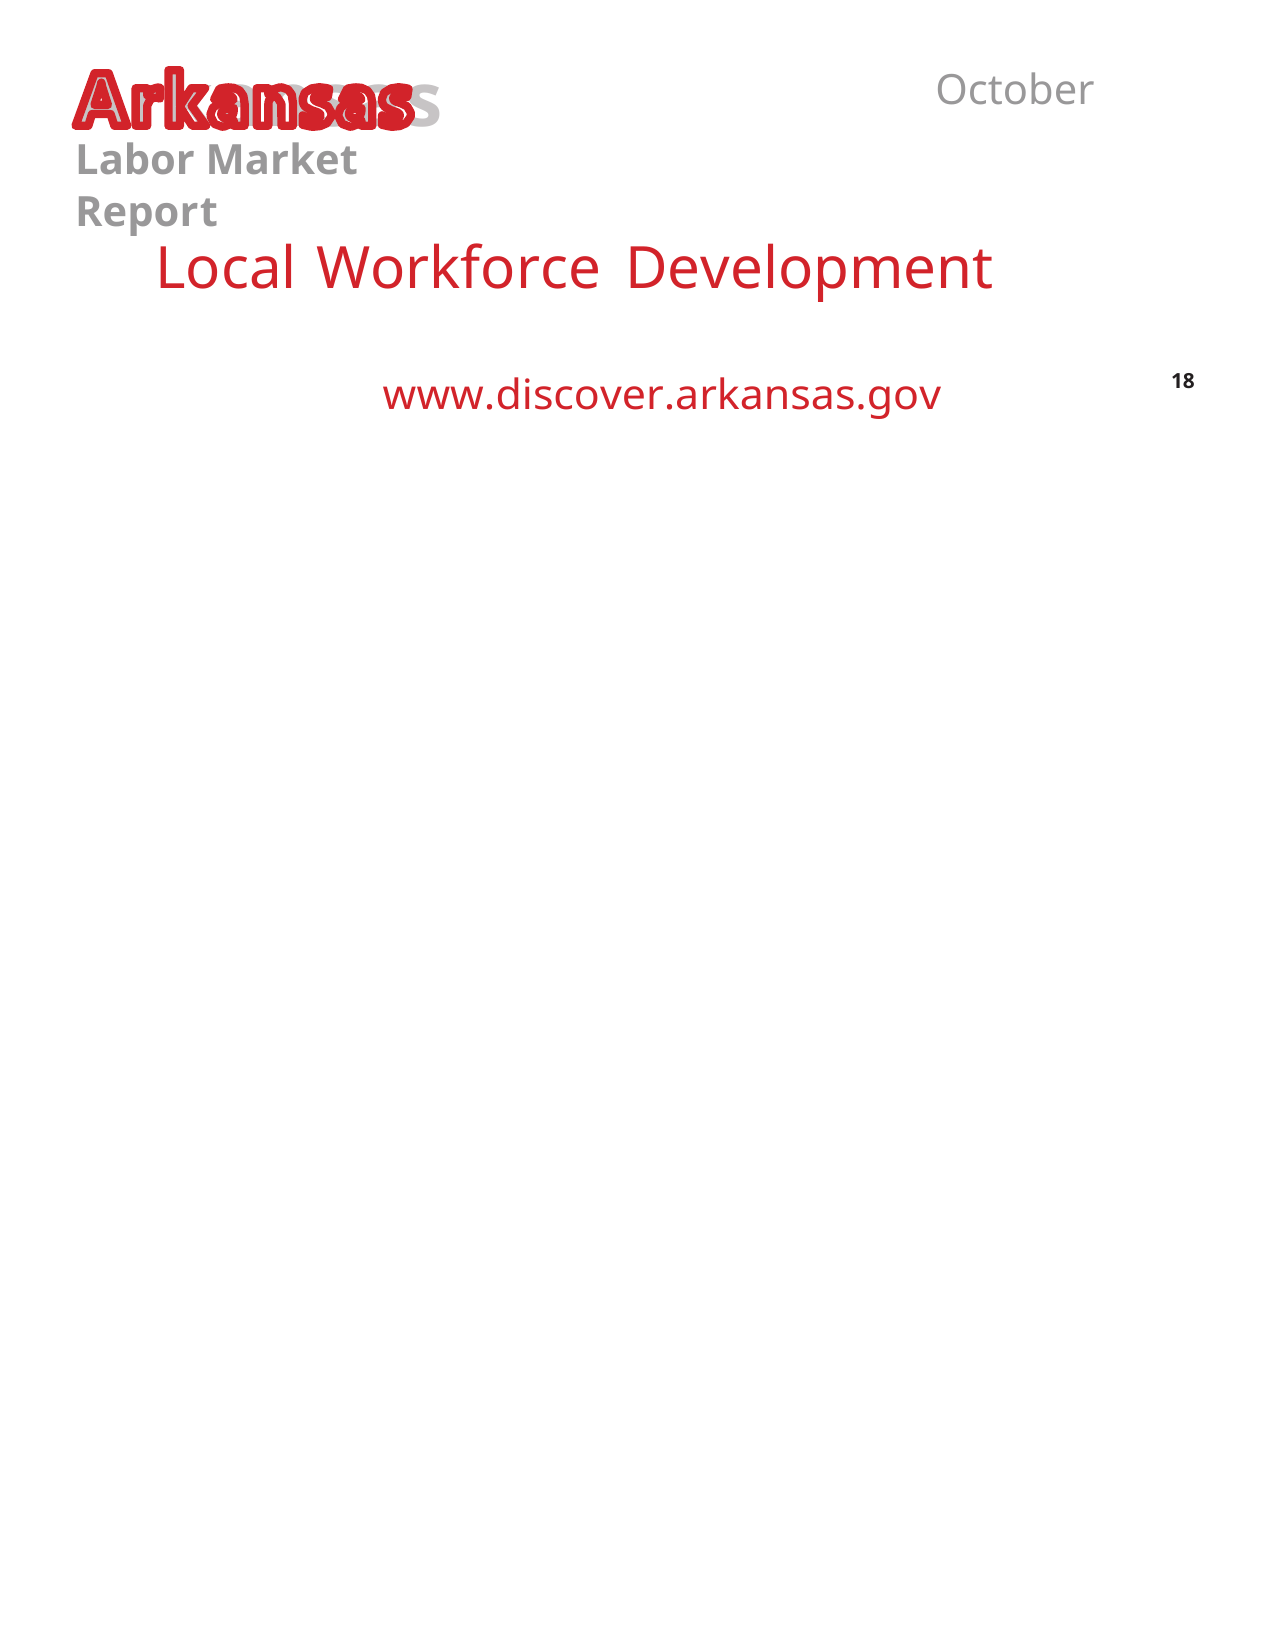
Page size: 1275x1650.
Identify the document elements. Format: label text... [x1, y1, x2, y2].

text www.discover.arkansas.gov 18 [382, 369, 1212, 420]
